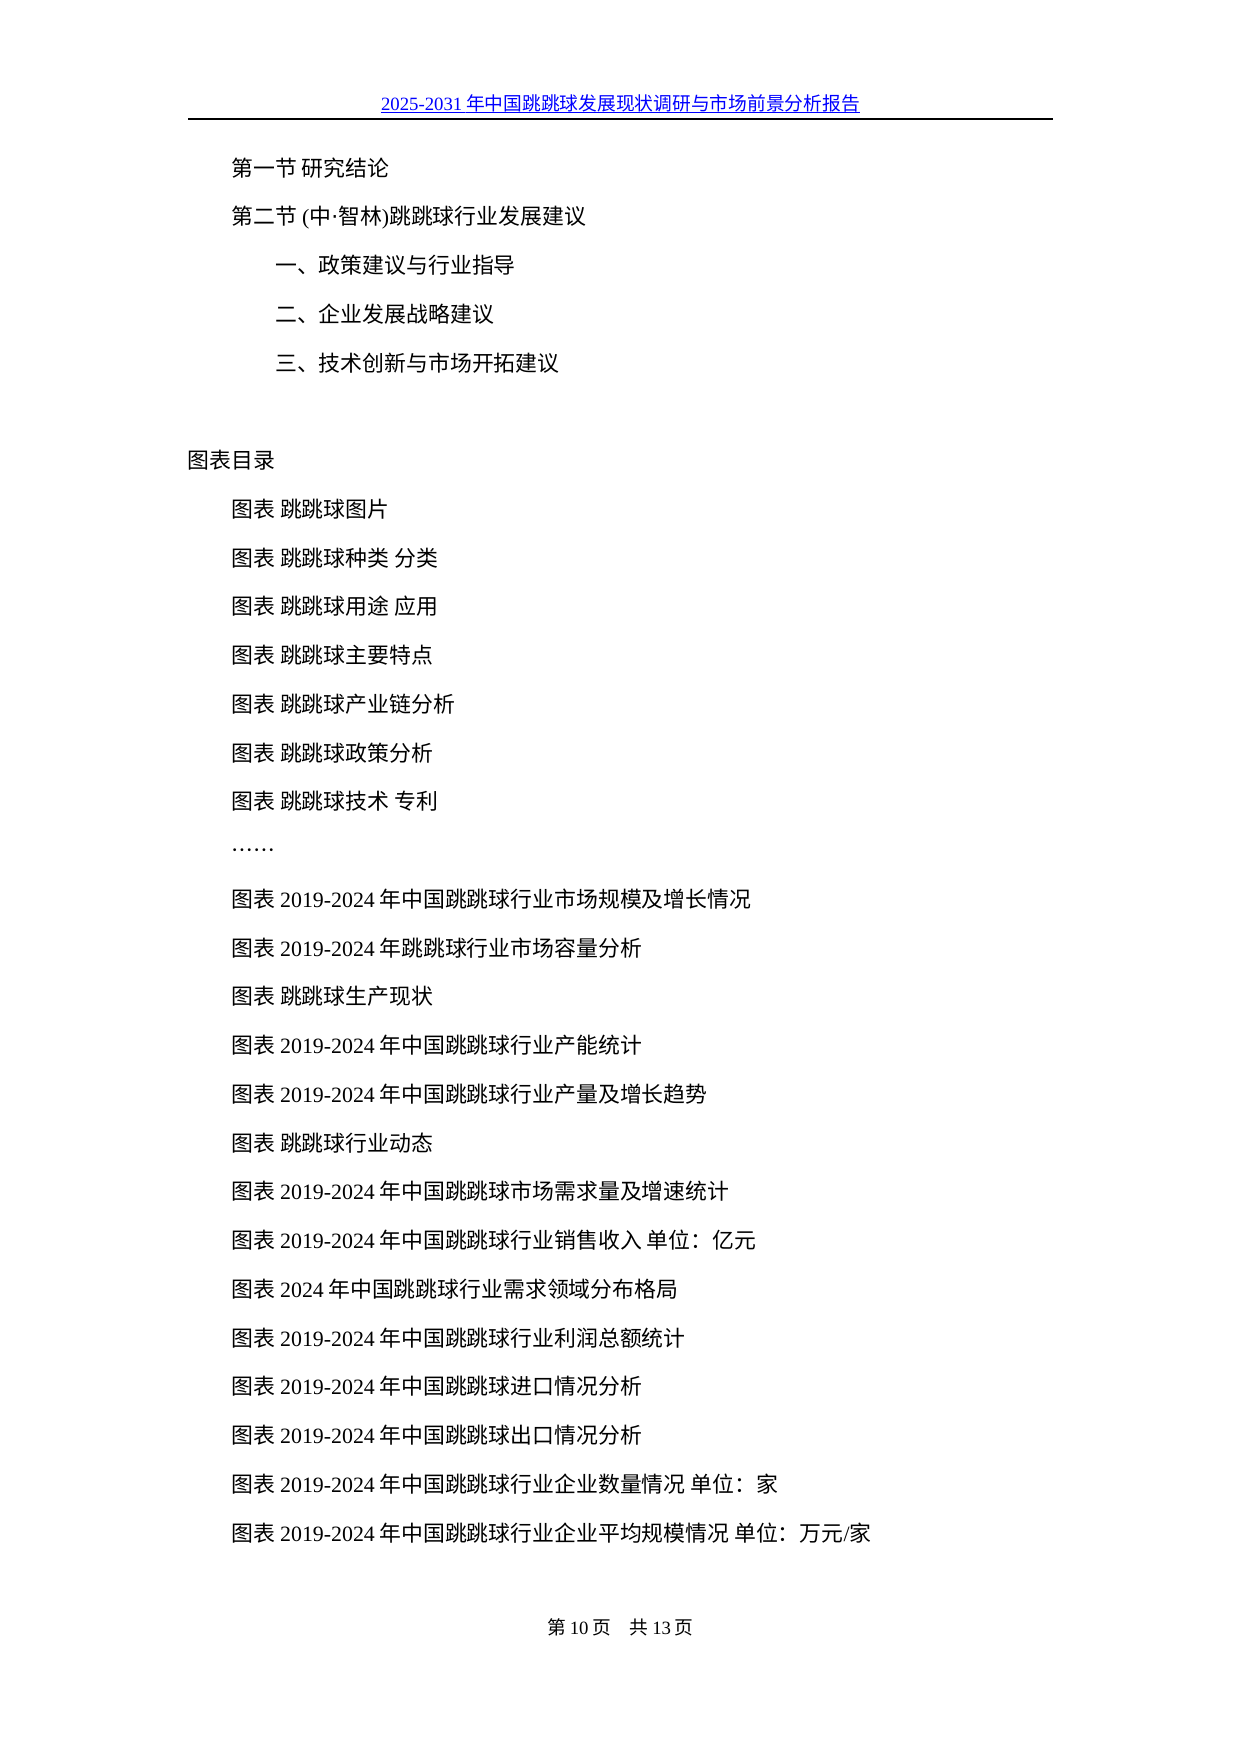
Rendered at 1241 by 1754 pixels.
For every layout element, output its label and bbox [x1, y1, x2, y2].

text [187, 150, 1053, 1548]
